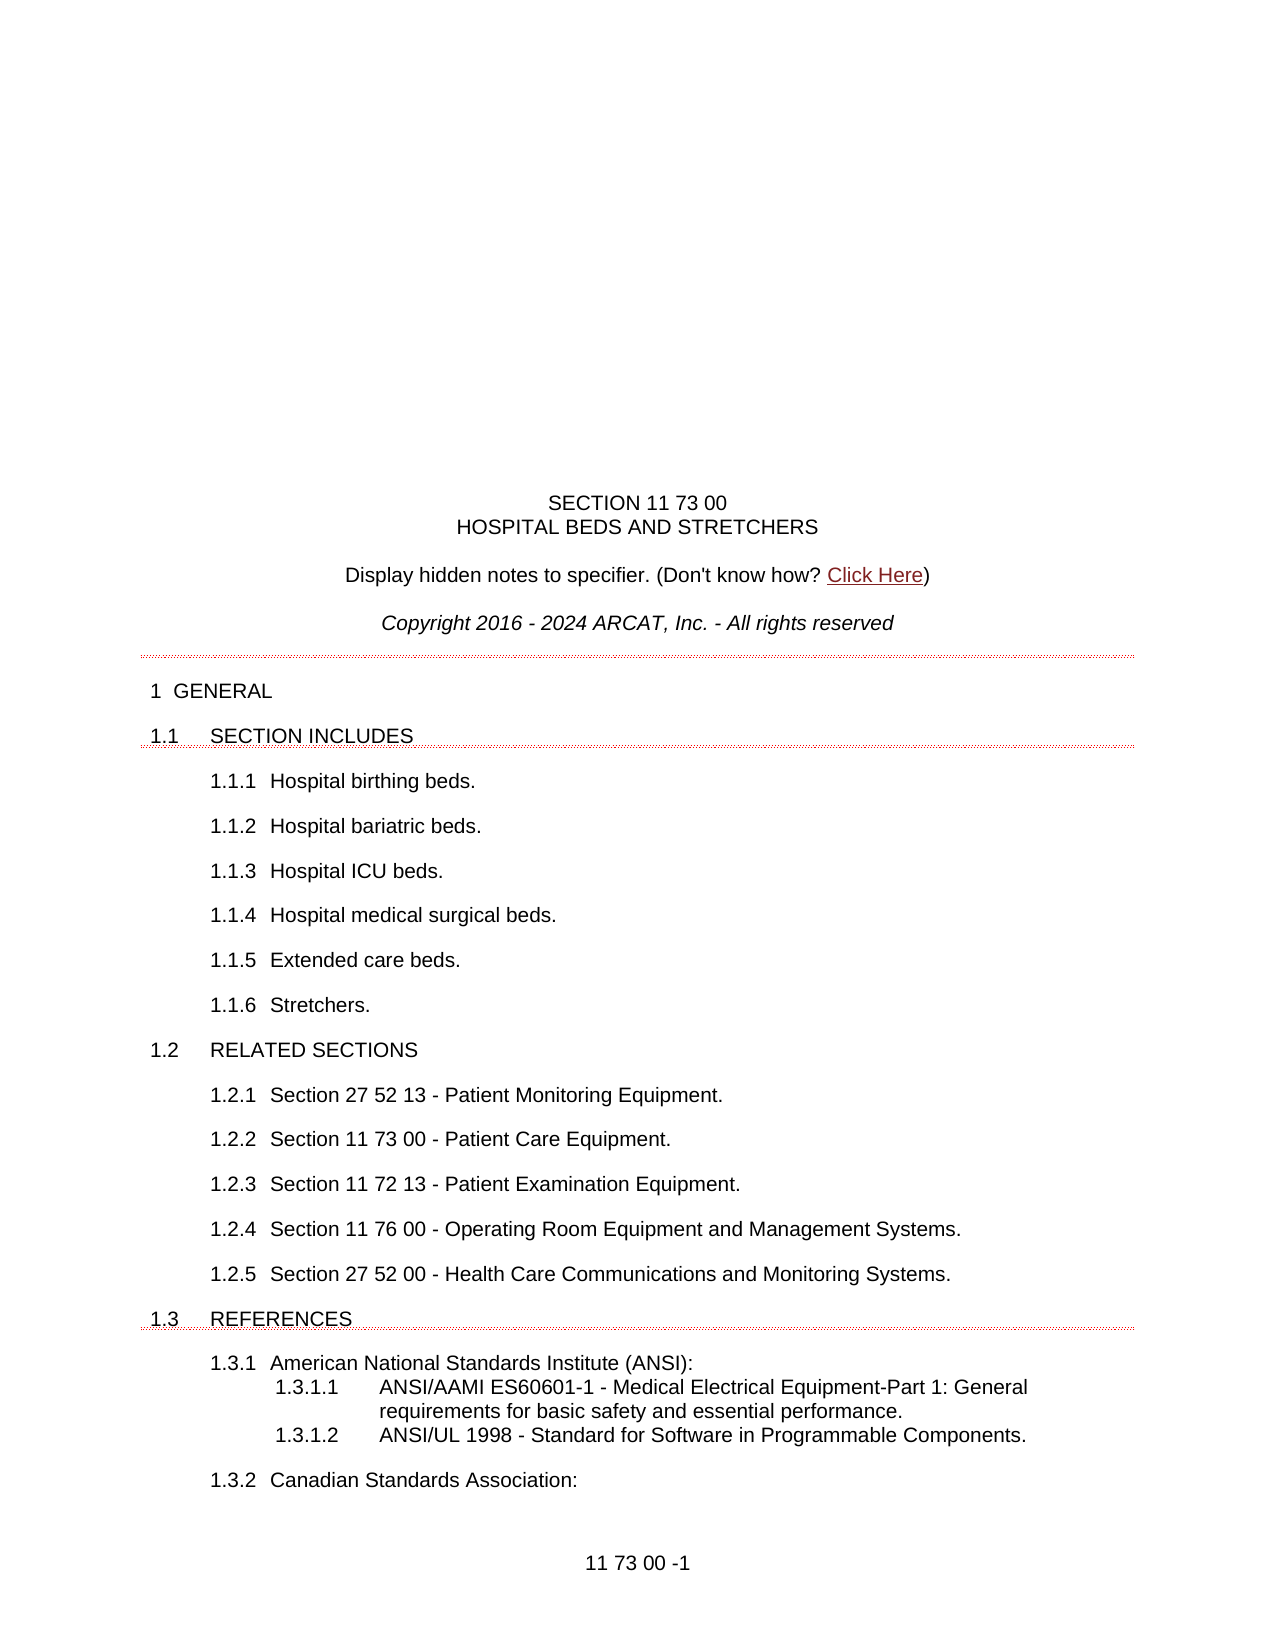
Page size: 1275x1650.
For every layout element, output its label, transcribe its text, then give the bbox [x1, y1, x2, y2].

title Display hidden notes to specifier. (Don't know how? Click Here) [150, 563, 1125, 587]
list American National Standards Institute (ANSI): [210, 1351, 1125, 1375]
list ANSI/AAMI ES60601-1 - Medical Electrical Equipment-Part 1: General requirements for basic safety and essential performance. [275, 1375, 1125, 1423]
list Hospital birthing beds. [210, 769, 1125, 793]
list Extended care beds. [210, 948, 1125, 972]
list Hospital medical surgical beds. [210, 903, 1125, 927]
list Stretchers. [210, 993, 1125, 1017]
title HOSPITAL BEDS AND STRETCHERS [150, 515, 1125, 539]
list Section 11 73 00 - Patient Care Equipment. [210, 1127, 1125, 1151]
list Section 27 52 13 - Patient Monitoring Equipment. [210, 1082, 1125, 1106]
title Copyright 2016 - 2024 ARCAT, Inc. - All rights reserved [150, 611, 1125, 634]
list Section 11 76 00 - Operating Room Equipment and Management Systems. [210, 1217, 1125, 1241]
list RELATED SECTIONS [150, 1038, 1125, 1062]
list REFERENCES [150, 1306, 1125, 1330]
list ANSI/UL 1998 - Standard for Software in Programmable Components. [275, 1423, 1125, 1447]
title SECTION 11 73 00 [150, 491, 1125, 515]
list GENERAL [150, 679, 1125, 703]
list SECTION INCLUDES [150, 724, 1125, 748]
list Hospital ICU beds. [210, 858, 1125, 882]
list Section 27 52 00 - Health Care Communications and Monitoring Systems. [210, 1262, 1125, 1286]
list Hospital bariatric beds. [210, 814, 1125, 838]
list Section 11 72 13 - Patient Examination Equipment. [210, 1172, 1125, 1196]
list Canadian Standards Association: [210, 1468, 1125, 1492]
